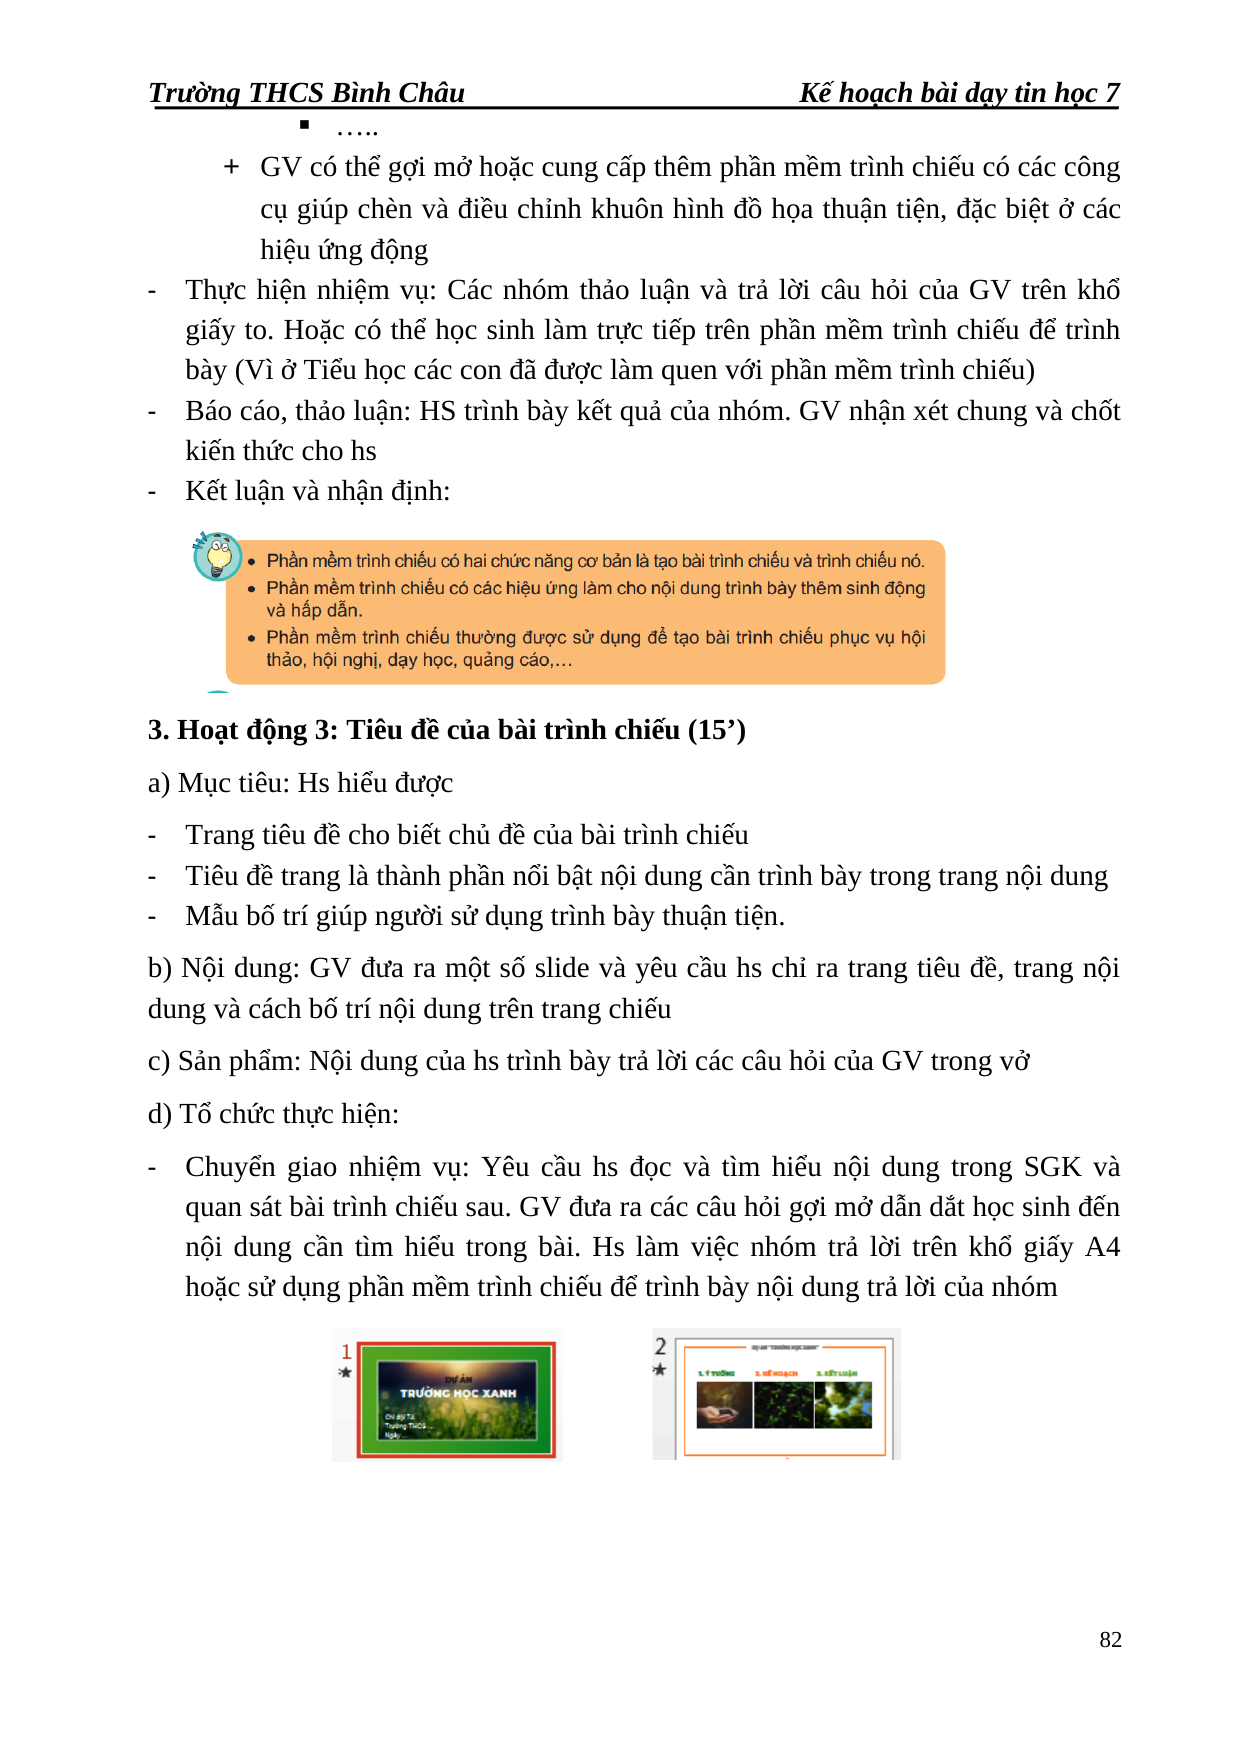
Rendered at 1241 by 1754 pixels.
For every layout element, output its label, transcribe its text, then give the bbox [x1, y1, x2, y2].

list GV có thể gợi mở hoặc cung cấp thêm phần mềm trình chiếu có các công cụ giúp chèn và điều chỉnh khuôn hình đồ họa thuận tiện, đặc biệt ở các hiệu ứng động [223, 149, 1122, 265]
picture [652, 1328, 902, 1460]
text d) Tổ chức thực hiện: [148, 1096, 1122, 1130]
list Chuyển giao nhiệm vụ: Yêu cầu hs đọc và tìm hiểu nội dung trong SGK và quan sát bài trình chiếu sau. GV đưa ra các câu hỏi gợi mở dẫn dắt học sinh đến nội dung cần tìm hiểu trong bài. Hs làm việc nhóm trả lời trên khổ giấy A4 hoặc sử dụng phần mềm trình chiếu để trình bày nội dung trả lời của nhóm [148, 1149, 1122, 1303]
list Thực hiện nhiệm vụ: Các nhóm thảo luận và trả lời câu hỏi của GV trên khổ giấy to. Hoặc có thể học sinh làm trực tiếp trên phần mềm trình chiếu để trình bày (Vì ở Tiểu học các con đã được làm quen với phần mềm trình chiếu) [148, 272, 1122, 386]
list ….. [298, 108, 1122, 142]
list Mẫu bố trí giúp người sử dụng trình bày thuận tiện. [148, 898, 1122, 931]
list Tiêu đề trang là thành phần nổi bật nội dung cần trình bày trong trang nội dung [148, 858, 1122, 891]
text a) Mục tiêu: Hs hiểu được [148, 765, 1122, 798]
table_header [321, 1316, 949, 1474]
list Kết luận và nhận định: [148, 473, 1122, 507]
text 3. Hoạt động 3: Tiêu đề của bài trình chiếu (15’) [148, 712, 1122, 746]
text c) Sản phẩm: Nội dung của hs trình bày trả lời các câu hỏi của GV trong vở [148, 1043, 1122, 1077]
list Trang tiêu đề cho biết chủ đề của bài trình chiếu [148, 817, 1122, 851]
text b) Nội dung: GV đưa ra một số slide và yêu cầu hs chỉ ra trang tiêu đề, trang nội dung và cách bố trí nội dung trên trang chiếu [148, 951, 1122, 1024]
picture [332, 1328, 564, 1462]
picture [184, 525, 957, 693]
list Báo cáo, thảo luận: HS trình bày kết quả của nhóm. GV nhận xét chung và chốt kiến thức cho hs [148, 393, 1122, 466]
